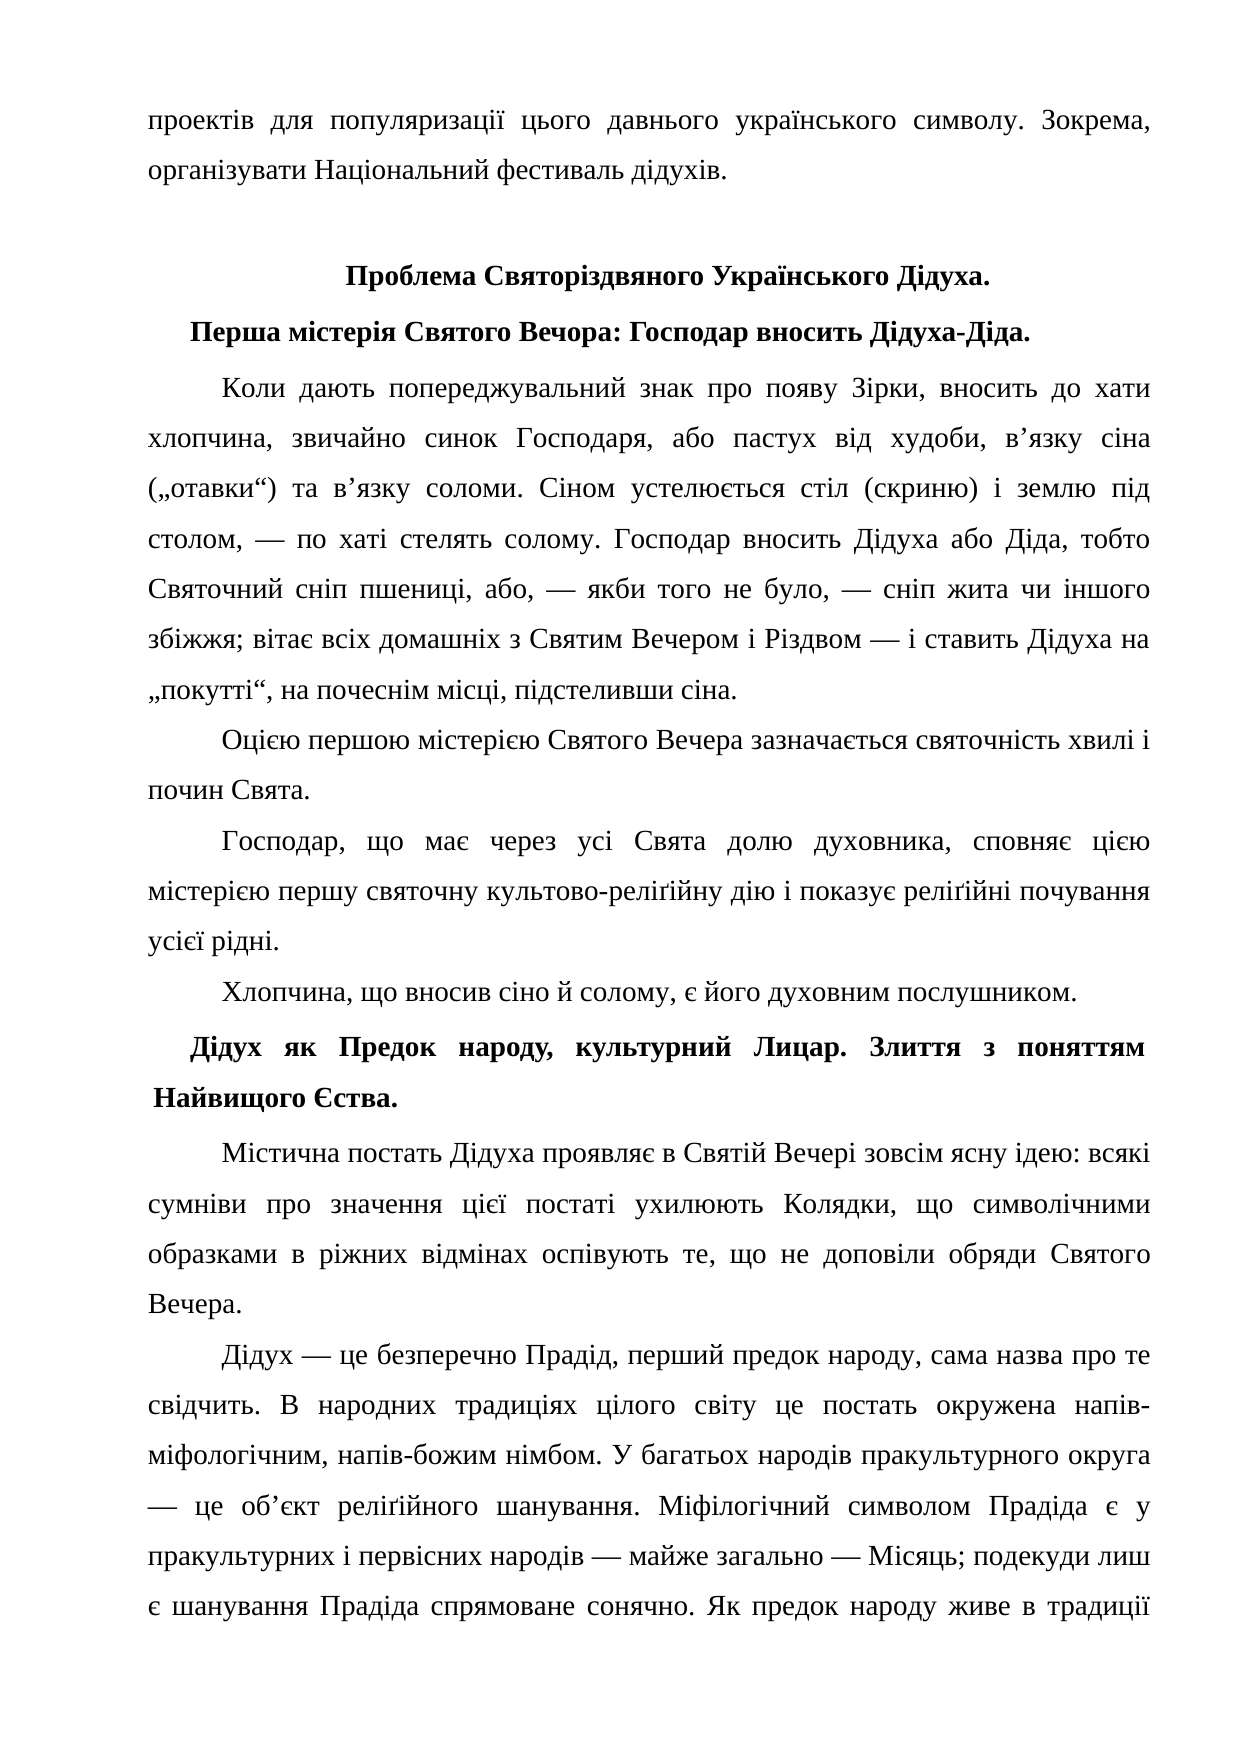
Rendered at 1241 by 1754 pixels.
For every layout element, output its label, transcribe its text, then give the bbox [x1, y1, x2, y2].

text Перша містерія Святого Вечора: Господар вносить Дідуха-Діда. [153, 314, 1146, 348]
text Хлопчина, що вносив сіно й солому, є його духовним послушником. [148, 974, 1152, 1007]
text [148, 1337, 1152, 1622]
text Проблема Святоріздвяного Українського Дідуха. [153, 258, 1146, 292]
text Оцією першою містерією Святого Вечера зазначається святочність хвилі і почин Свята. [148, 722, 1152, 806]
text Дідух як Предок народу, культурний Лицар. Злиття з поняттям Найвищого Єства. [153, 1029, 1146, 1113]
text Коли дають попереджувальний знак про появу Зірки, вносить до хати хлопчина, звичайно синок Господаря, або пастух від худоби, в’язку сіна („отавки“) та в’язку соломи. Сіном устелюється стіл (скриню) і землю під столом, — по хаті стелять солому. Господар вносить Дідуха або Діда, тобто Святочний сніп пшениці, або, — якби того не було, — сніп жита чи іншого збіжжя; вітає всіх домашніх з Святим Вечером і Різдвом — і ставить Дідуха на „покутті“, на почеснім місці, підстеливши сіна. [148, 370, 1152, 705]
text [148, 102, 1152, 186]
text Містична постать Дідуха проявляє в Святій Вечері зовсім ясну ідею: всякі сумніви про значення цієї постаті ухилюють Колядки, що символічними образками в ріжних відмінах оспівують те, що не доповіли обряди Святого Вечера. [148, 1136, 1152, 1320]
text Господар, що має через усі Свята долю духовника, сповняє цією містерією першу святочну культово-реліґійну дію і показує реліґійні почування усієї рідні. [148, 823, 1152, 957]
